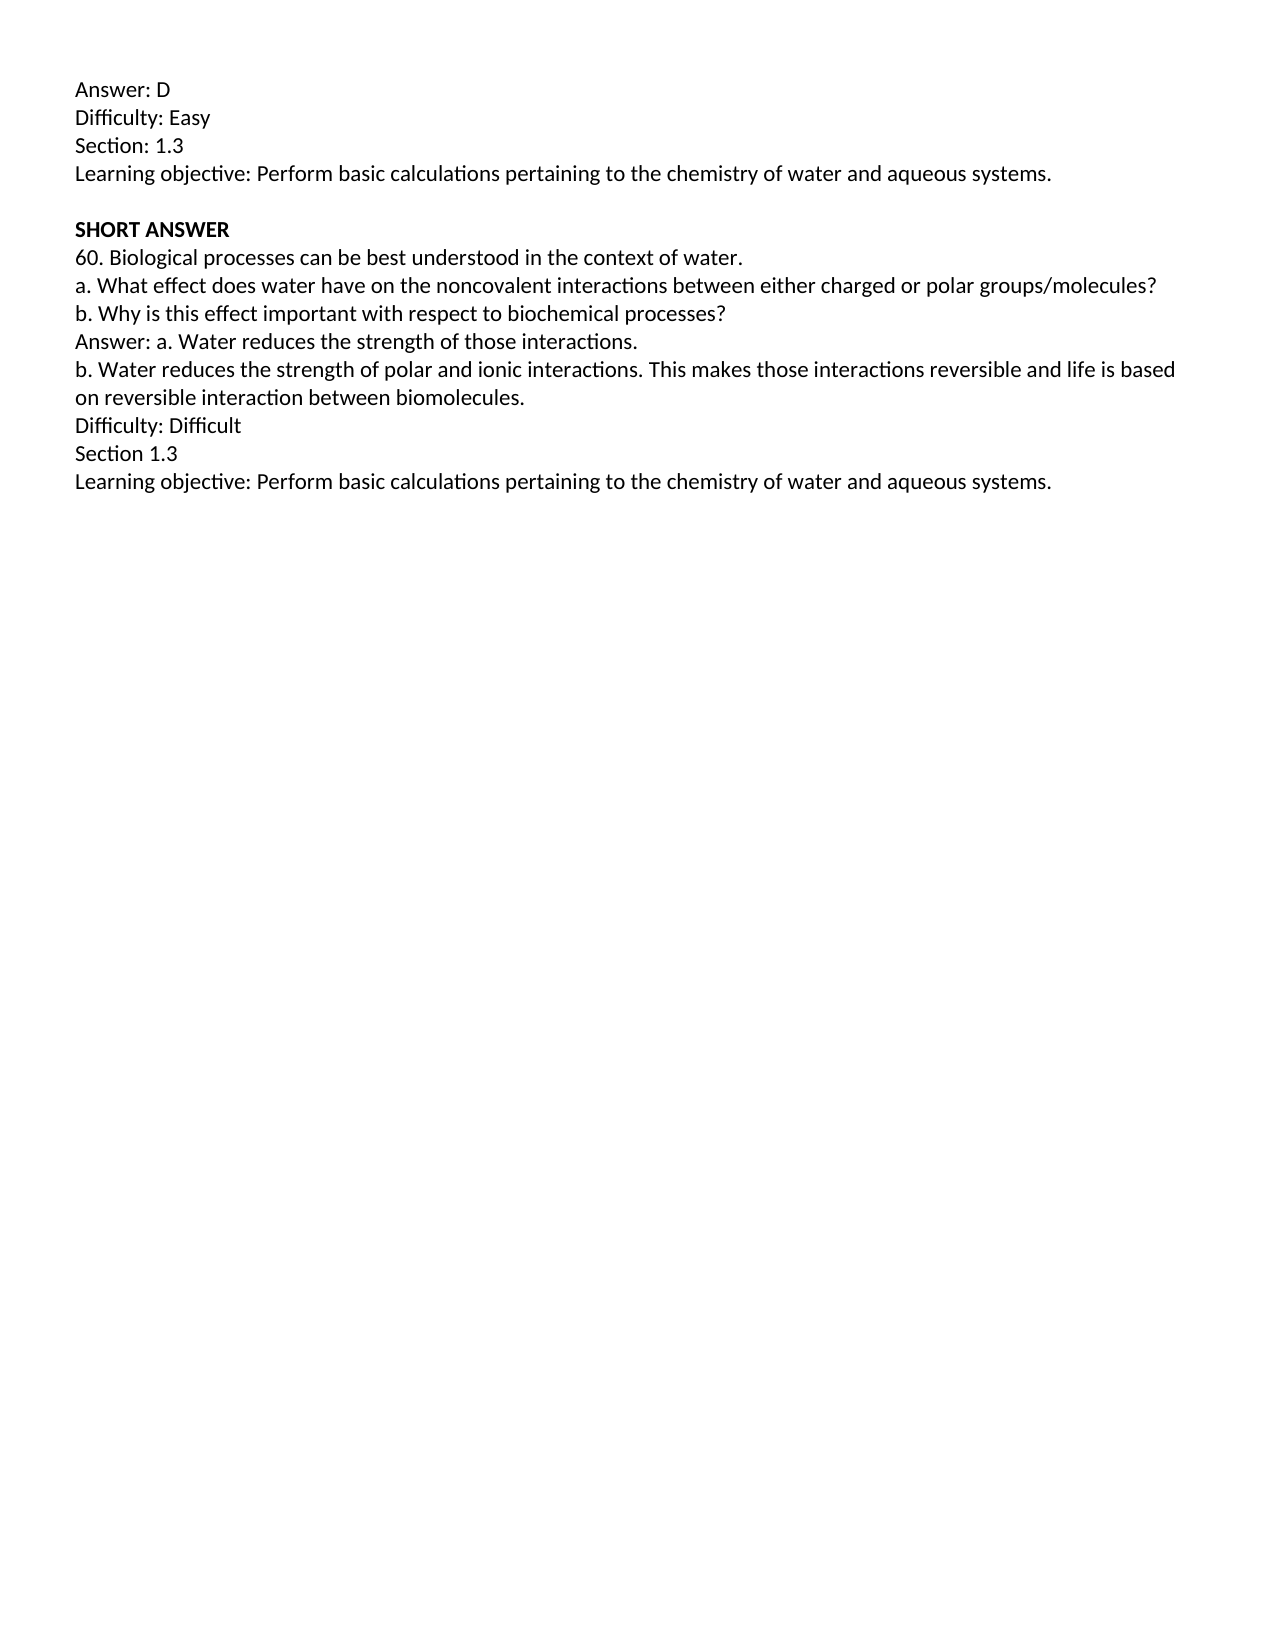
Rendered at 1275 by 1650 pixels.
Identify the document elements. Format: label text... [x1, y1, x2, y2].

text Difficulty: Difficult [75, 411, 1200, 439]
text Learning objective: Perform basic calculations pertaining to the chemistry of water and aqueous systems. [75, 159, 1200, 187]
text 60. Biological processes can be best understood in the context of water. [75, 243, 1200, 271]
text Answer: D [75, 75, 1200, 103]
text Learning objective: Perform basic calculations pertaining to the chemistry of water and aqueous systems. [75, 467, 1200, 495]
text Section: 1.3 [75, 131, 1200, 159]
text Difficulty: Easy [75, 103, 1200, 131]
text Section 1.3 [75, 439, 1200, 467]
text a. What effect does water have on the noncovalent interactions between either charged or polar groups/molecules? [75, 271, 1200, 299]
text SHORT ANSWER [75, 215, 1200, 243]
text Answer: a. Water reduces the strength of those interactions. [75, 327, 1200, 355]
text b. Water reduces the strength of polar and ionic interactions. This makes those interactions reversible and life is based on reversible interaction between biomolecules. [75, 355, 1200, 411]
text b. Why is this effect important with respect to biochemical processes? [75, 299, 1200, 327]
